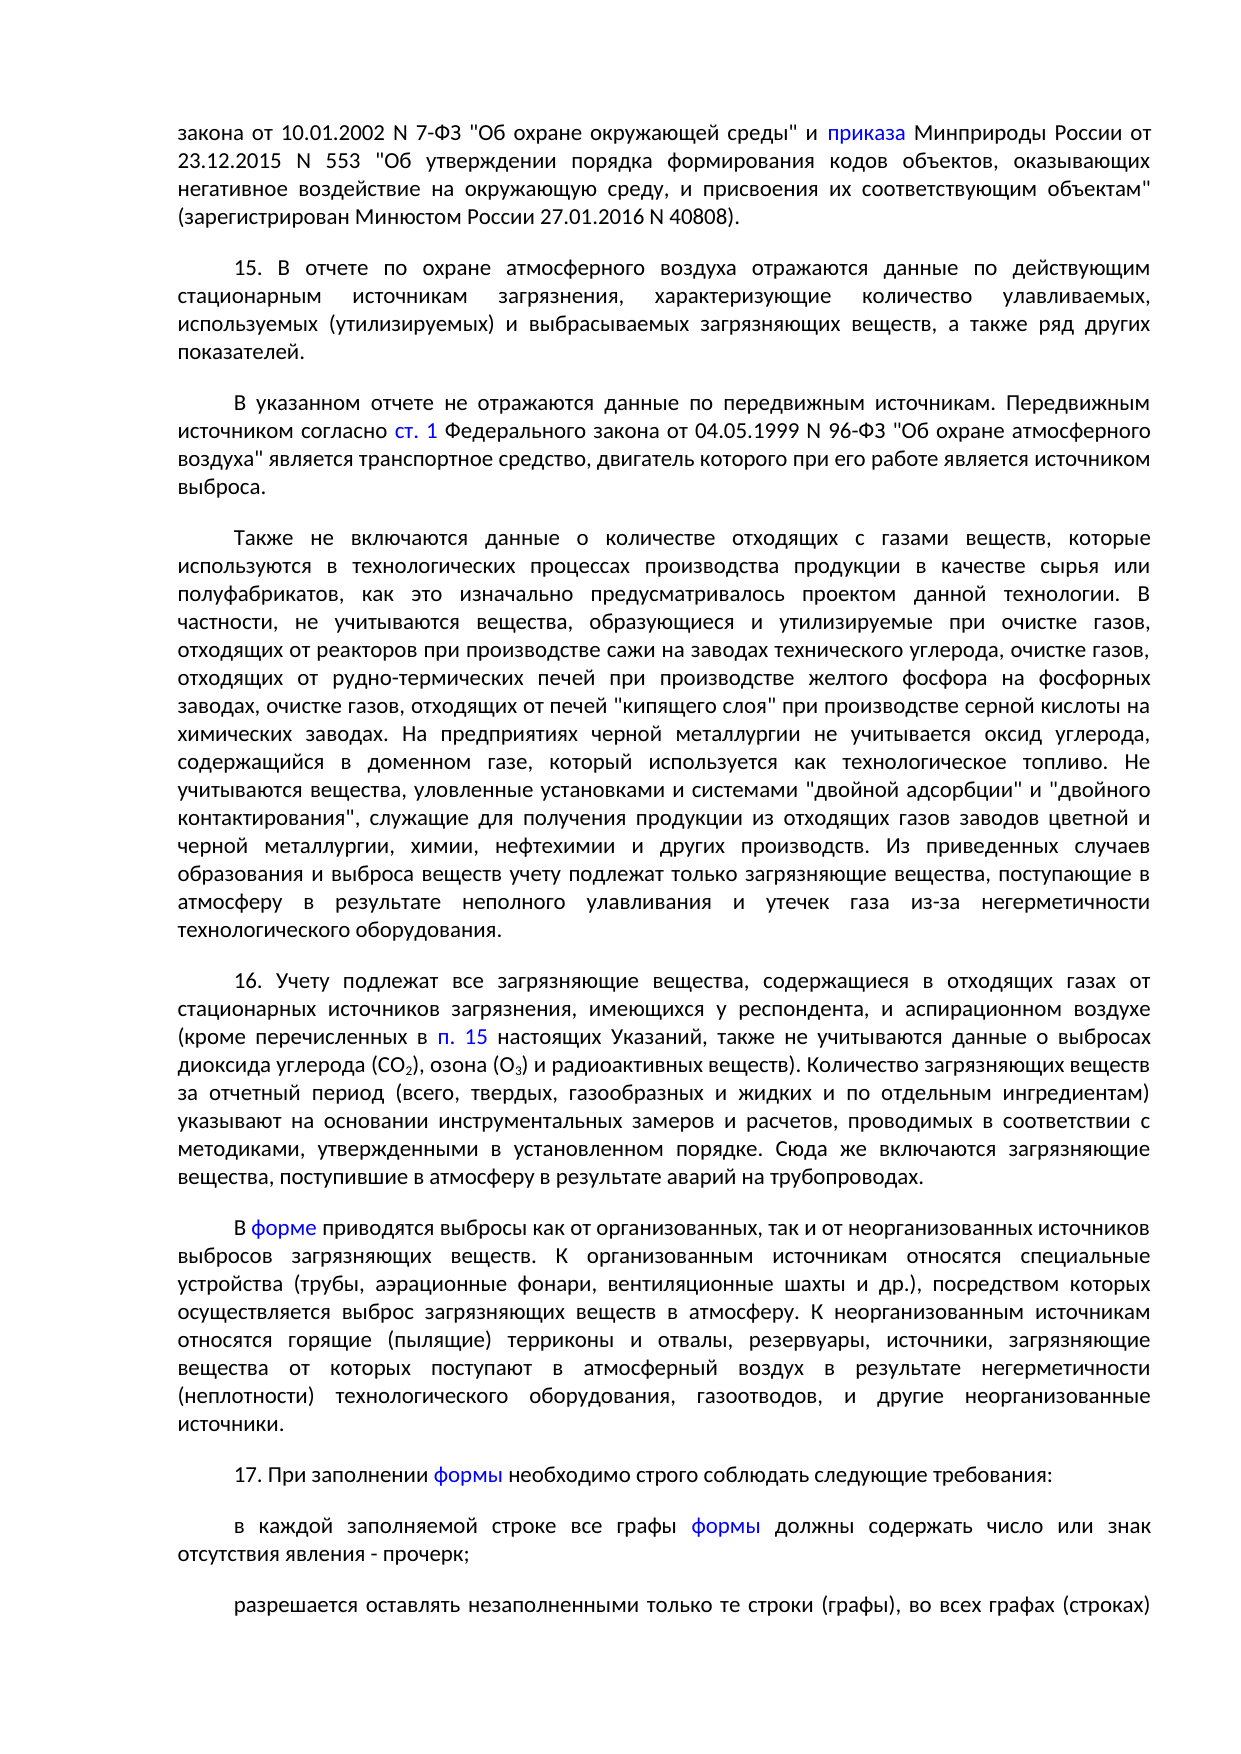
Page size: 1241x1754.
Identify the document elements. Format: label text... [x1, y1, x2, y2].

text 16. Учету подлежат все загрязняющие вещества, содержащиеся в отходящих газах от стационарных источников загрязнения, имеющихся у респондента, и аспирационном воздухе (кроме перечисленных в п. 15 настоящих Указаний, также не учитываются данные о выбросах диоксида углерода (CO2), озона (O3) и радиоактивных веществ). Количество загрязняющих веществ за отчетный период (всего, твердых, газообразных и жидких и по отдельным ингредиентам) указывают на основании инструментальных замеров и расчетов, проводимых в соответствии с методиками, утвержденными в установленном порядке. Сюда же включаются загрязняющие вещества, поступившие в атмосферу в результате аварий на трубопроводах. [177, 966, 1152, 1191]
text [177, 118, 1152, 230]
text Также не включаются данные о количестве отходящих с газами веществ, которые используются в технологических процессах производства продукции в качестве сырья или полуфабрикатов, как это изначально предусматривалось проектом данной технологии. В частности, не учитываются вещества, образующиеся и утилизируемые при очистке газов, отходящих от реакторов при производстве сажи на заводах технического углерода, очистке газов, отходящих от рудно-термических печей при производстве желтого фосфора на фосфорных заводах, очистке газов, отходящих от печей "кипящего слоя" при производстве серной кислоты на химических заводах. На предприятиях черной металлургии не учитывается оксид углерода, содержащийся в доменном газе, который используется как технологическое топливо. Не учитываются вещества, уловленные установками и системами "двойной адсорбции" и "двойного контактирования", служащие для получения продукции из отходящих газов заводов цветной и черной металлургии, химии, нефтехимии и других производств. Из приведенных случаев образования и выброса веществ учету подлежат только загрязняющие вещества, поступающие в атмосферу в результате неполного улавливания и утечек газа из-за негерметичности технологического оборудования. [177, 523, 1152, 943]
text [177, 1590, 1152, 1618]
text В указанном отчете не отражаются данные по передвижным источникам. Передвижным источником согласно ст. 1 Федерального закона от 04.05.1999 N 96-ФЗ "Об охране атмосферного воздуха" является транспортное средство, двигатель которого при его работе является источником выброса. [177, 388, 1152, 500]
text 15. В отчете по охране атмосферного воздуха отражаются данные по действующим стационарным источникам загрязнения, характеризующие количество улавливаемых, используемых (утилизируемых) и выбрасываемых загрязняющих веществ, а также ряд других показателей. [177, 253, 1152, 365]
text В форме приводятся выбросы как от организованных, так и от неорганизованных источников выбросов загрязняющих веществ. К организованным источникам относятся специальные устройства (трубы, аэрационные фонари, вентиляционные шахты и др.), посредством которых осуществляется выброс загрязняющих веществ в атмосферу. К неорганизованным источникам относятся горящие (пылящие) терриконы и отвалы, резервуары, источники, загрязняющие вещества от которых поступают в атмосферный воздух в результате негерметичности (неплотности) технологического оборудования, газоотводов, и другие неорганизованные источники. [177, 1213, 1152, 1438]
text 17. При заполнении формы необходимо строго соблюдать следующие требования: [177, 1461, 1152, 1488]
text в каждой заполняемой строке все графы формы должны содержать число или знак отсутствия явления - прочерк; [177, 1511, 1152, 1567]
